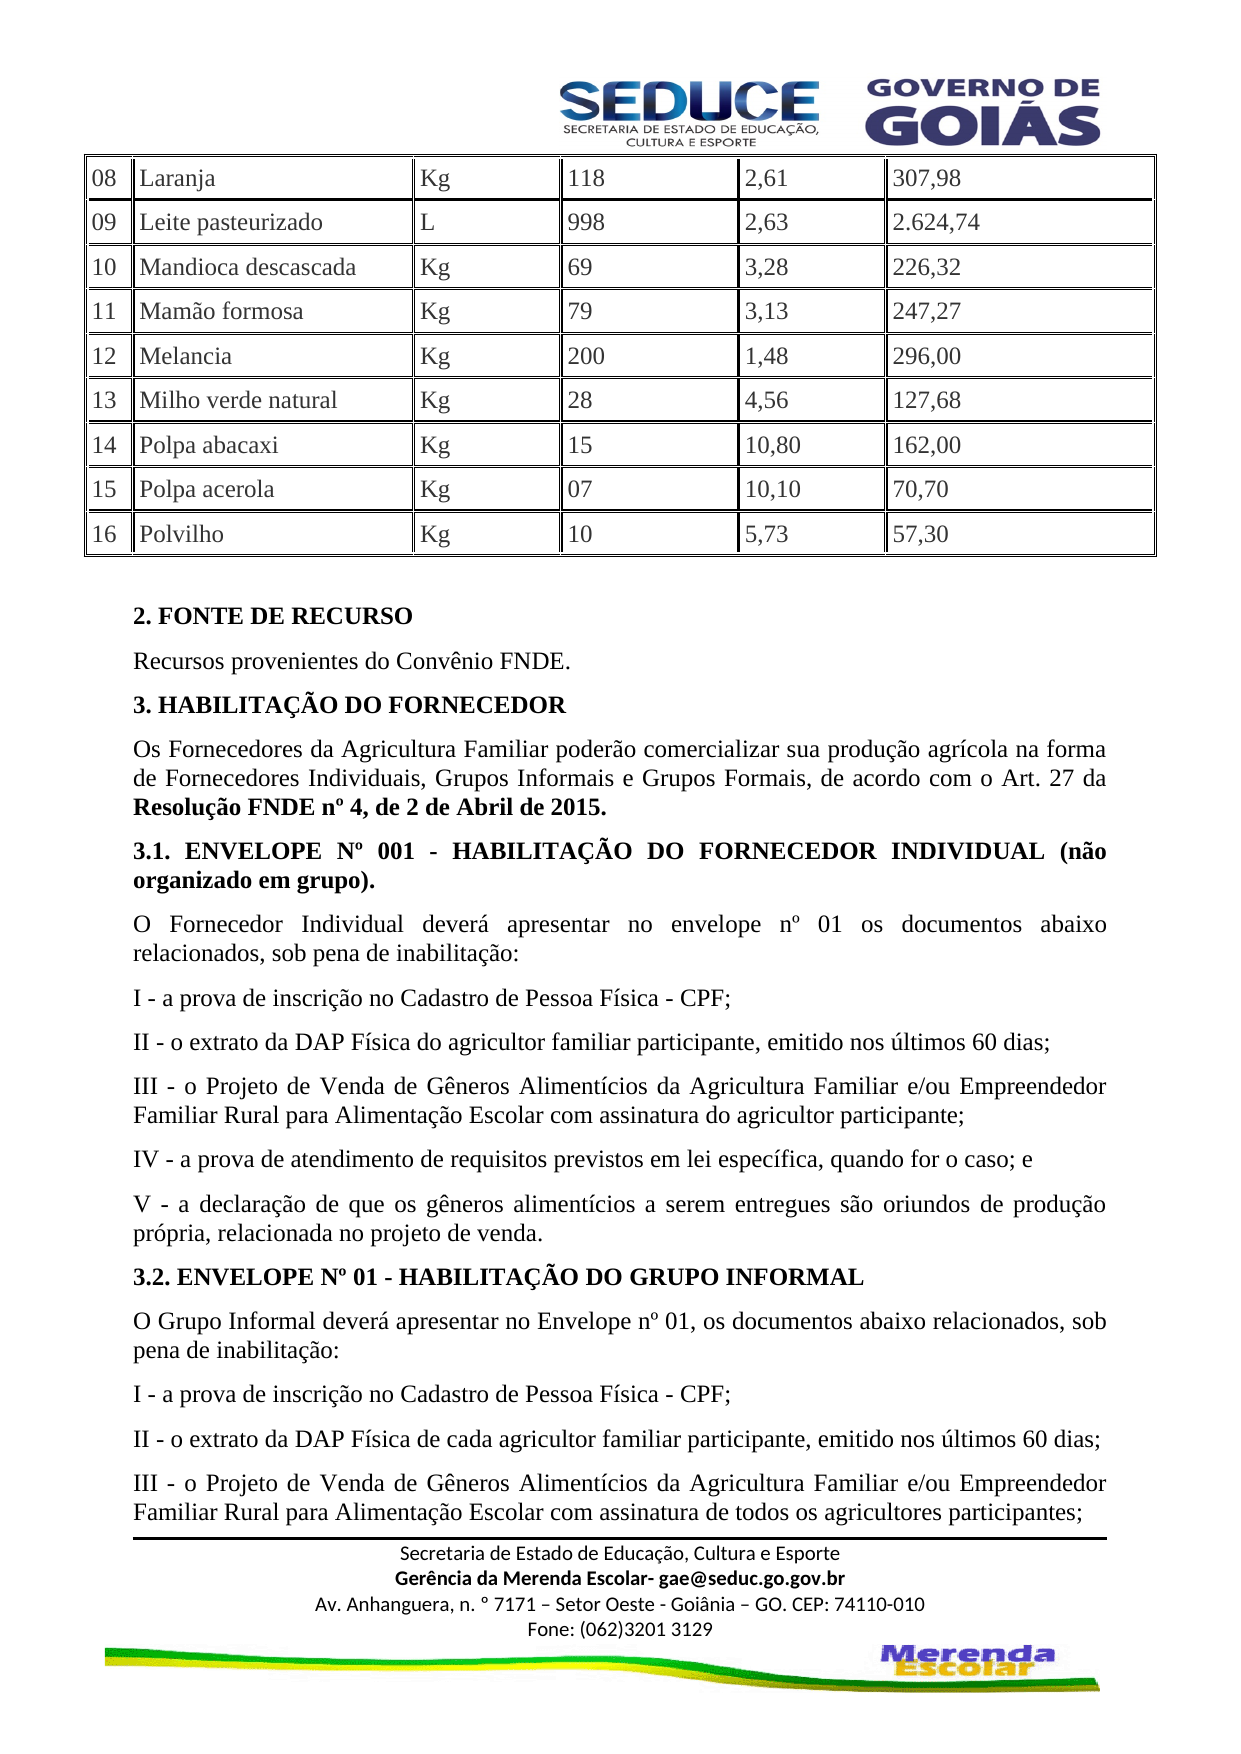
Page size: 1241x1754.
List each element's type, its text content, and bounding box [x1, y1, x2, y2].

text III - o Projeto de Venda de Gêneros Alimentícios da Agricultura Familiar e/ou Empreendedor Familiar Rural para Alimentação Escolar com assinatura de todos os agricultores participantes; [133, 1468, 1107, 1526]
table_cell 79 [563, 290, 737, 331]
table_cell 226,32 [888, 243, 1154, 287]
table_cell 10,10 [740, 468, 884, 509]
table_cell 10 [87, 243, 131, 287]
text Recursos provenientes do Convênio FNDE. [133, 646, 1107, 674]
text O Grupo Informal deverá apresentar no Envelope nº 01, os documentos abaixo relacionados, sob pena de inabilitação: [133, 1306, 1107, 1364]
table_cell 08 [87, 155, 133, 198]
text 3. HABILITAÇÃO DO FORNECEDOR [133, 690, 1107, 719]
table_cell 2,61 [738, 155, 886, 198]
table_cell 07 [563, 468, 737, 509]
table_cell Leite pasteurizado [135, 201, 412, 242]
text Os Fornecedores da Agricultura Familiar poderão comercializar sua produção agrícola na forma de Fornecedores Individuais, Grupos Informais e Grupos Formais, de acordo com o Art. 27 da Resolução FNDE nº 4, de 2 de Abril de 2015. [133, 734, 1107, 821]
table_cell 200 [563, 335, 737, 376]
table_cell 28 [563, 379, 737, 420]
table_cell Kg [415, 379, 559, 420]
table_cell 15 [85, 465, 133, 509]
table_cell 15 [563, 424, 737, 465]
table_cell Polpa abacaxi [135, 424, 412, 465]
table_cell 3,28 [740, 246, 884, 287]
table_cell 5,73 [738, 509, 886, 554]
table_cell 09 [85, 198, 131, 242]
table_cell Kg [414, 155, 561, 198]
text O Fornecedor Individual deverá apresentar no envelope nº 01 os documentos abaixo relacionados, sob pena de inabilitação: [133, 909, 1107, 967]
table_cell 16 [87, 509, 133, 554]
table_cell 10 [561, 513, 738, 554]
text II - o extrato da DAP Física do agricultor familiar participante, emitido nos últimos 60 dias; [133, 1027, 1107, 1056]
table_cell 127,68 [886, 376, 1155, 420]
text II - o extrato da DAP Física de cada agricultor familiar participante, emitido nos últimos 60 dias; [133, 1424, 1107, 1453]
table_cell 12 [87, 331, 131, 376]
table_cell 307,98 [886, 157, 1154, 198]
table_cell 70,70 [886, 465, 1155, 509]
table_cell 13 [85, 376, 133, 420]
table_cell 2,63 [740, 201, 884, 242]
table_cell 57,30 [886, 509, 1154, 554]
text 2. FONTE DE RECURSO [133, 601, 1107, 630]
text I - a prova de inscrição no Cadastro de Pessoa Física - CPF; [133, 1379, 1107, 1408]
table_cell 1,48 [740, 335, 884, 376]
table_cell Polpa acerola [135, 468, 412, 509]
table_cell 10,80 [740, 424, 884, 465]
table_cell Polvilho [133, 513, 413, 554]
table_cell 296,00 [888, 331, 1154, 376]
table_cell 11 [85, 287, 133, 331]
text 3.1. ENVELOPE Nº 001 - HABILITAÇÃO DO FORNECEDOR INDIVIDUAL (não organizado em grupo). [133, 836, 1107, 894]
table_cell Laranja [133, 157, 413, 198]
table_cell Mandioca descascada [135, 246, 412, 287]
table_cell Kg [415, 424, 559, 465]
text V - a declaração de que os gêneros alimentícios a serem entregues são oriundos de produção própria, relacionada no projeto de venda. [133, 1189, 1107, 1246]
text I - a prova de inscrição no Cadastro de Pessoa Física - CPF; [133, 983, 1107, 1011]
text IV - a prova de atendimento de requisitos previstos em lei específica, quando for o caso; e [133, 1144, 1107, 1173]
table_cell Kg [415, 335, 559, 376]
table_cell 162,00 [888, 420, 1154, 465]
table_cell Mamão formosa [135, 290, 412, 331]
table_cell Kg [415, 290, 559, 331]
table_cell Melancia [135, 335, 412, 376]
table_cell 3,13 [740, 290, 884, 331]
table_cell L [415, 201, 559, 242]
table_cell 998 [563, 201, 737, 242]
text III - o Projeto de Venda de Gêneros Alimentícios da Agricultura Familiar e/ou Empreendedor Familiar Rural para Alimentação Escolar com assinatura do agricultor participante; [133, 1071, 1107, 1129]
table_cell 118 [561, 157, 738, 198]
table_cell Kg [415, 468, 559, 509]
table_cell 69 [563, 246, 737, 287]
table_cell Kg [414, 509, 561, 554]
table_cell 247,27 [886, 287, 1155, 331]
table_cell 14 [87, 420, 131, 465]
picture [559, 73, 1108, 154]
table_cell 4,56 [740, 379, 884, 420]
text 3.2. ENVELOPE Nº 01 - HABILITAÇÃO DO GRUPO INFORMAL [133, 1262, 1107, 1291]
table_cell Kg [415, 246, 559, 287]
table_cell 2.624,74 [888, 198, 1155, 242]
table_cell Milho verde natural [135, 379, 412, 420]
